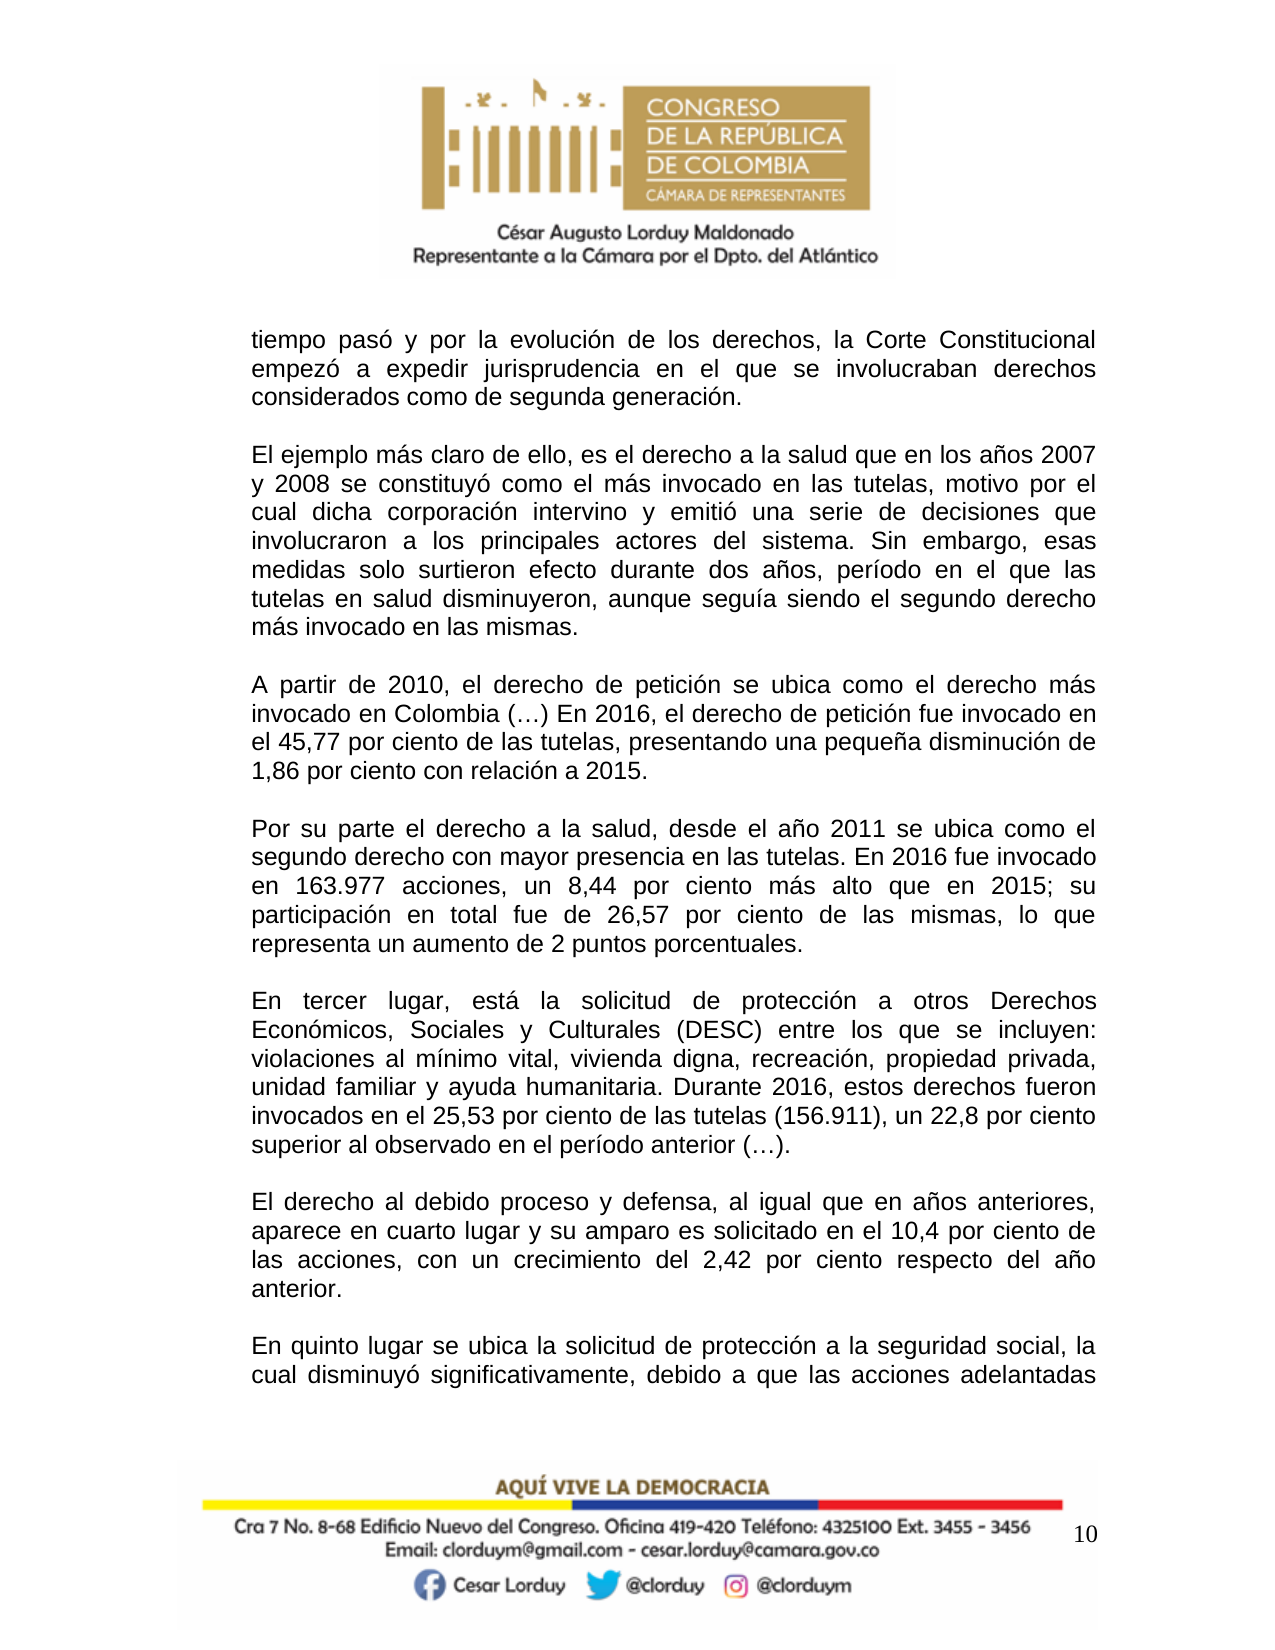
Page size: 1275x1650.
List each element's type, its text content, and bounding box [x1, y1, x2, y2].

picture [378, 64, 897, 279]
text Por su parte el derecho a la salud, desde el año 2011 se ubica como el segundo derecho con mayor presencia en las tutelas. En 2016 fue invocado en 163.977 acciones, un 8,44 por ciento más alto que en 2015; su participación en total fue de 26,57 por ciento de las mismas, lo que representa un aumento de 2 puntos porcentuales. [251, 814, 1098, 957]
text A partir de 2010, el derecho de petición se ubica como el derecho más invocado en Colombia (…) En 2016, el derecho de petición fue invocado en el 45,77 por ciento de las tutelas, presentando una pequeña disminución de 1,86 por ciento con relación a 2015. [251, 670, 1098, 785]
picture [177, 1460, 1098, 1630]
text En tercer lugar, está la solicitud de protección a otros Derechos Económicos, Sociales y Culturales (DESC) entre los que se incluyen: violaciones al mínimo vital, vivienda digna, recreación, propiedad privada, unidad familiar y ayuda humanitaria. Durante 2016, estos derechos fueron invocados en el 25,53 por ciento de las tutelas (156.911), un 22,8 por ciento superior al observado en el período anterior (…). [251, 986, 1098, 1159]
text El ejemplo más claro de ello, es el derecho a la salud que en los años 2007 y 2008 se constituyó como el más invocado en las tutelas, motivo por el cual dicha corporación intervino y emitió una serie de decisiones que involucraron a los principales actores del sistema. Sin embargo, esas medidas solo surtieron efecto durante dos años, período en el que las tutelas en salud disminuyeron, aunque seguía siendo el segundo derecho más invocado en las mismas. [251, 440, 1098, 641]
text El derecho al debido proceso y defensa, al igual que en años anteriores, aparece en cuarto lugar y su amparo es solicitado en el 10,4 por ciento de las acciones, con un crecimiento del 2,42 por ciento respecto del año anterior. [251, 1187, 1098, 1302]
